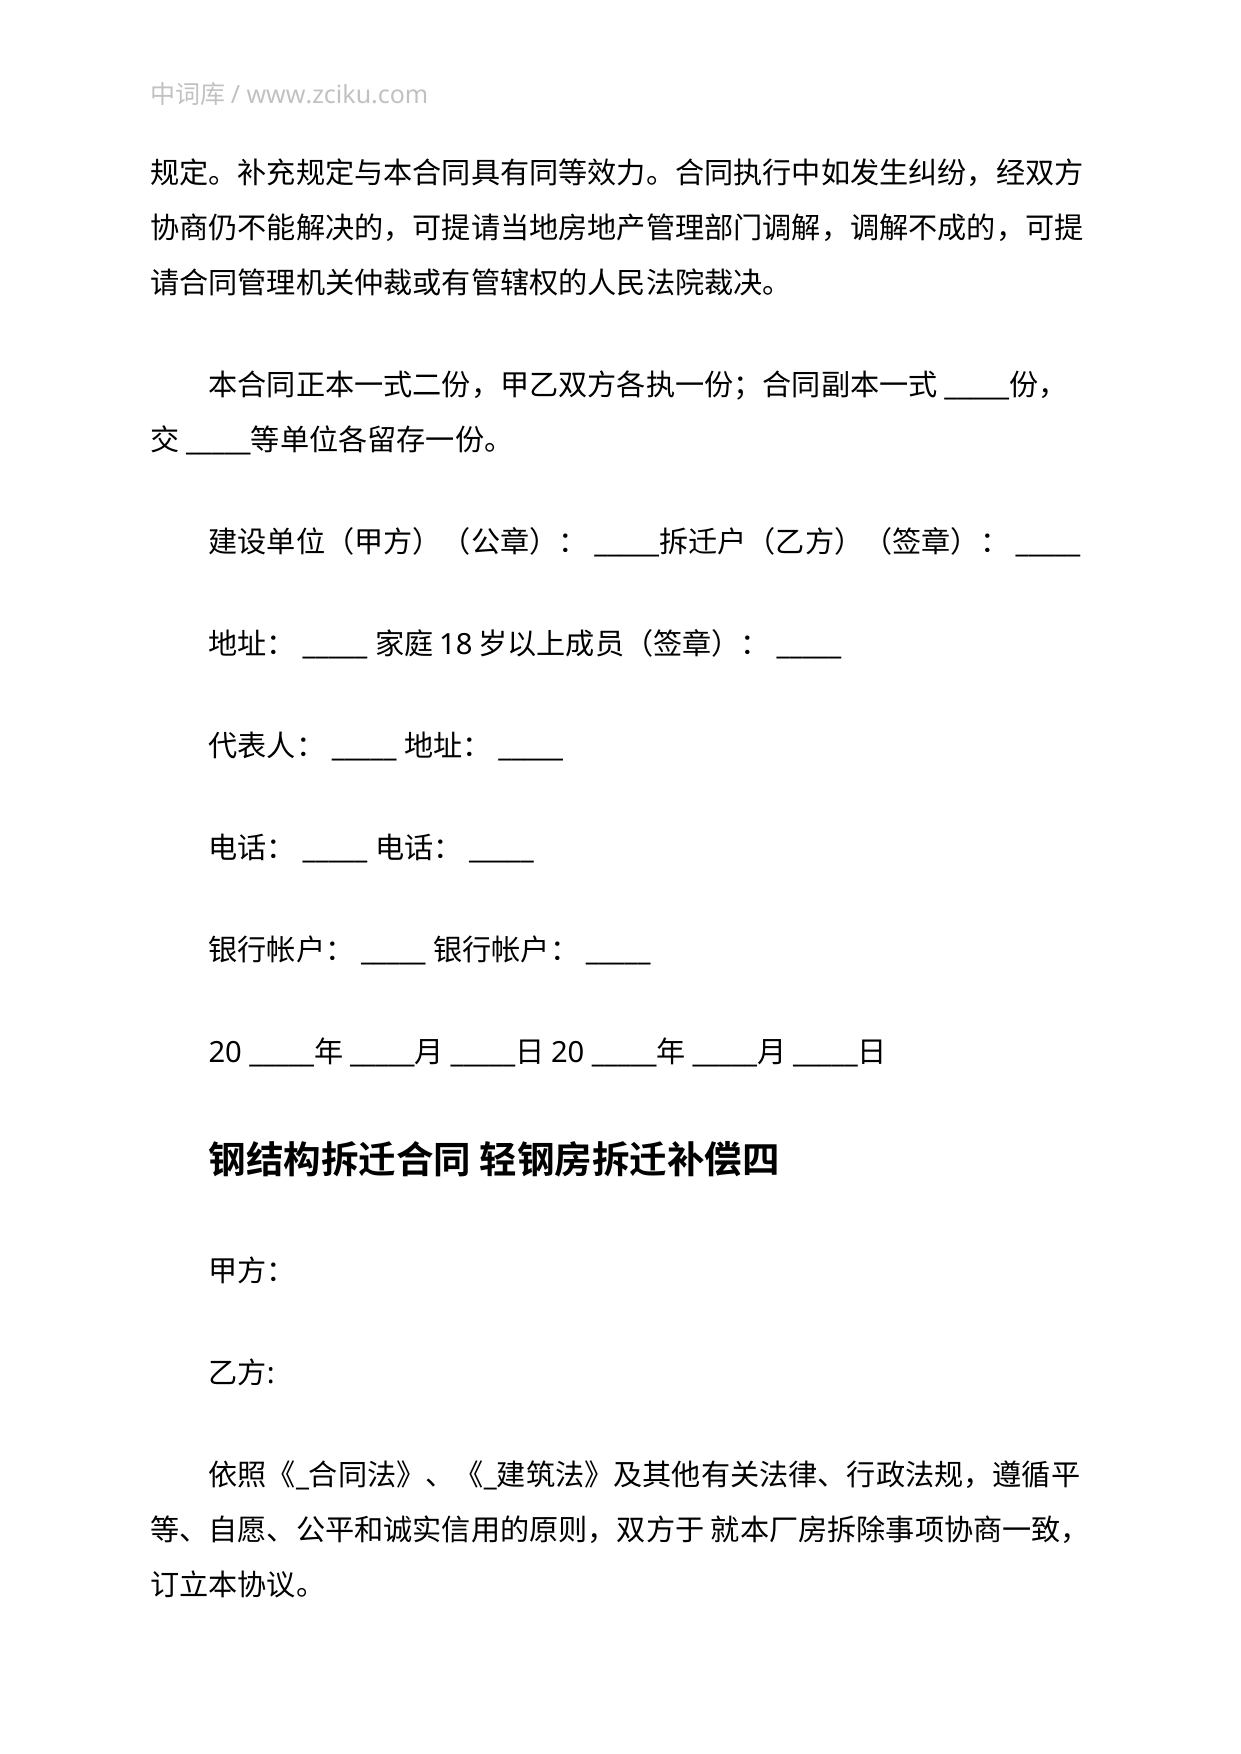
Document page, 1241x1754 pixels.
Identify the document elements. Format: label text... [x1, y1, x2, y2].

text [150, 150, 1090, 302]
text 钢结构拆迁合同 轻钢房拆迁补偿四 [150, 1130, 1090, 1185]
text 本合同正本一式二份，甲乙双方各执一份；合同副本一式 _____份，交 _____等单位各留存一份。 [150, 362, 1090, 459]
text 电话： _____ 电话： _____ [150, 824, 1090, 867]
text 乙方: [150, 1349, 1090, 1392]
text 20 _____年 _____月 _____日 20 _____年 _____月 _____日 [150, 1028, 1090, 1071]
text 建设单位（甲方）（公章）： _____拆迁户（乙方）（签章）： _____ [150, 518, 1090, 561]
text 银行帐户： _____ 银行帐户： _____ [150, 926, 1090, 969]
text 地址： _____ 家庭18岁以上成员（签章）： _____ [150, 621, 1090, 663]
text 依照《_合同法》、《_建筑法》及其他有关法律、行政法规，遵循平等、自愿、公平和诚实信用的原则，双方于 就本厂房拆除事项协商一致，订立本协议。 [150, 1452, 1090, 1604]
text 甲方： [150, 1248, 1090, 1290]
text 代表人： _____ 地址： _____ [150, 722, 1090, 765]
